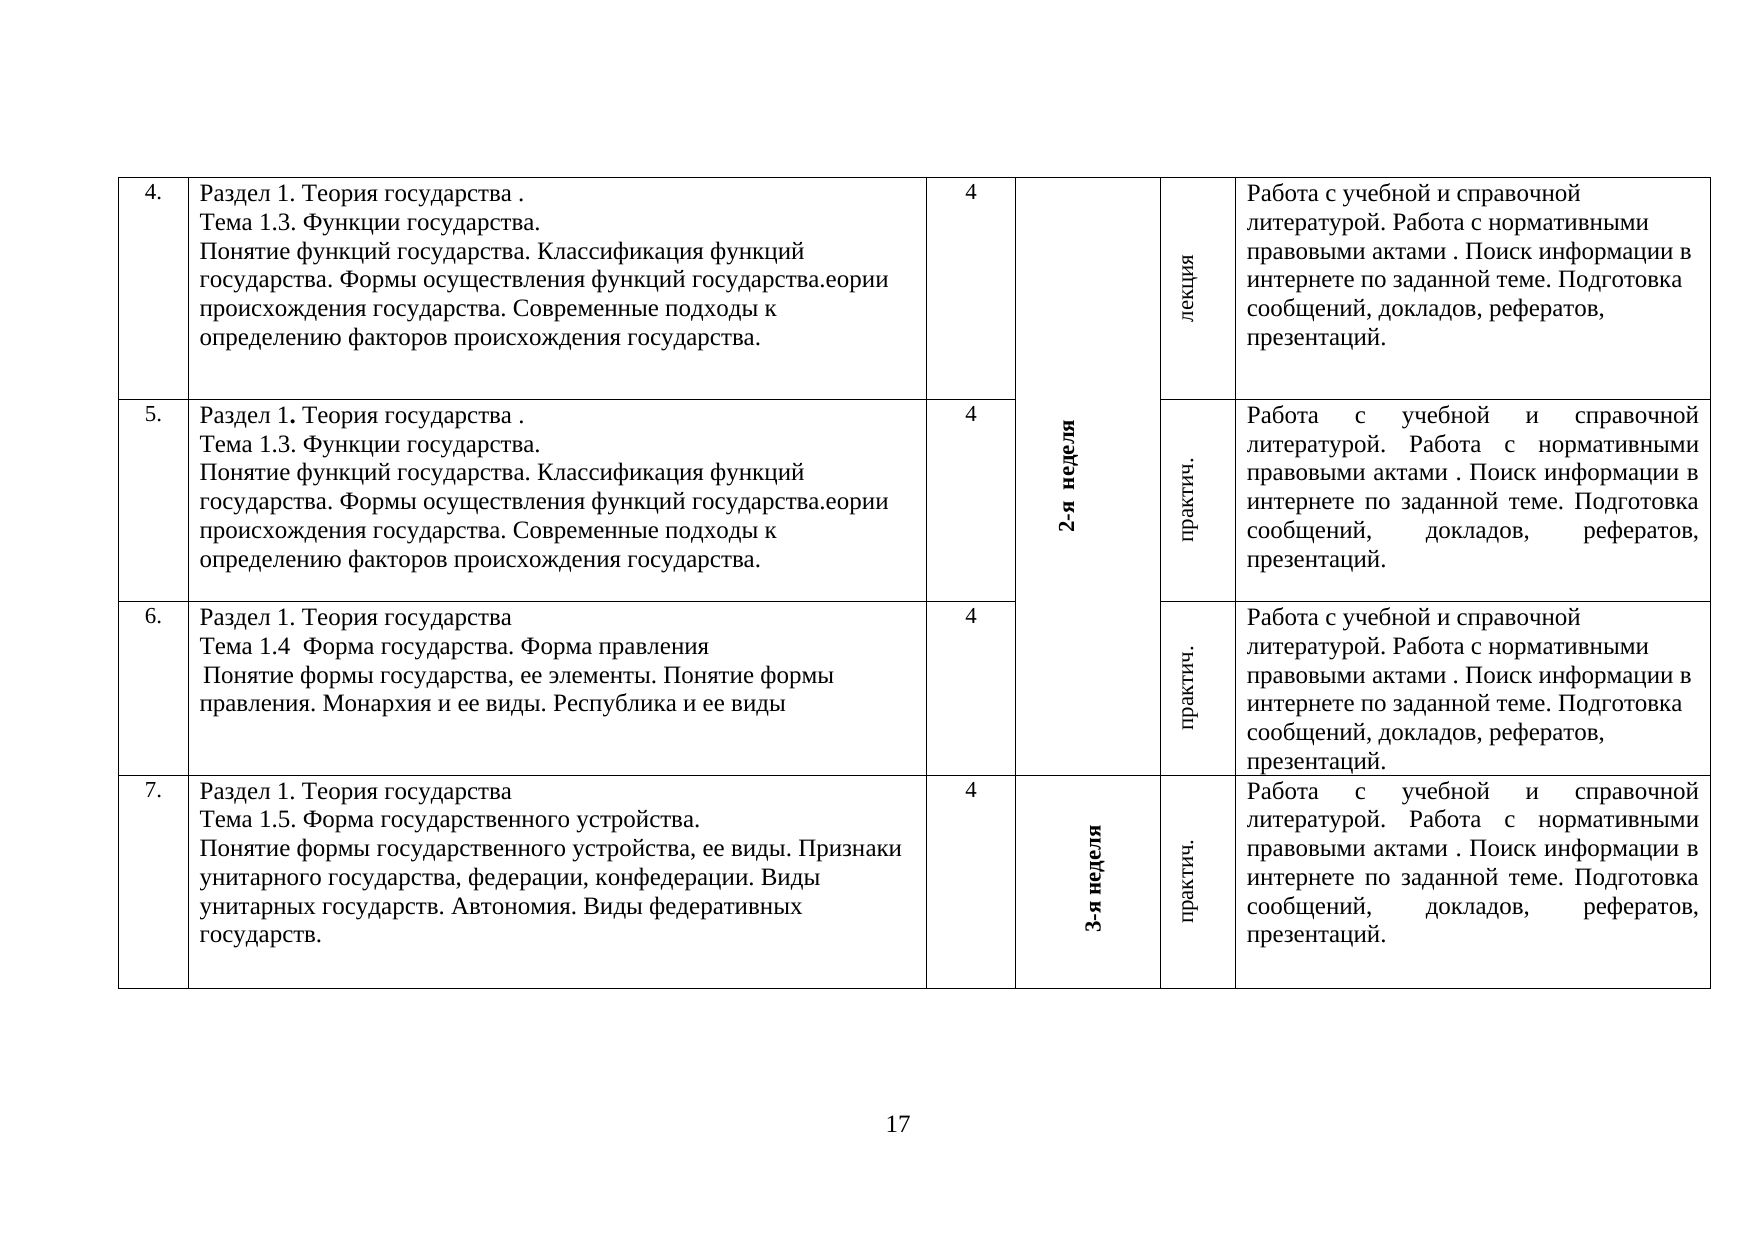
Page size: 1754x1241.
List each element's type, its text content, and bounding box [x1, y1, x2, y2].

table_cell 4 [927, 602, 1015, 775]
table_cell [1236, 178, 1710, 399]
table_cell 4. [119, 178, 188, 399]
table_cell Раздел 1. Теория государства . Тема 1.3. Функции государства. Понятие функций государства. Классификация функций государства. Формы осуществления функций государства.еории происхождения государства. Современные подходы к определению факторов происхождения государства. [189, 400, 926, 601]
table_cell 4 [927, 400, 1015, 601]
table_cell практич. [1161, 776, 1235, 988]
table_cell практич. [1161, 400, 1235, 601]
table_cell 7. [119, 776, 188, 988]
table_cell Раздел 1. Теория государства Тема 1.4 Форма государства. Форма правления Понятие формы государства, ее элементы. Понятие формы правления. Монархия и ее виды. Республика и ее виды [189, 602, 926, 775]
table_cell Раздел 1. Теория государства Тема 1.5. Форма государственного устройства. Понятие формы государственного устройства, ее виды. Признаки унитарного государства, федерации, конфедерации. Виды унитарных государств. Автономия. Виды федеративных государств. [189, 776, 926, 988]
table_cell 6. [119, 602, 188, 775]
table_cell практич. [1161, 602, 1235, 775]
table_cell 4 [927, 178, 1015, 399]
table_cell Раздел 1. Теория государства . Тема 1.3. Функции государства. Понятие функций государства. Классификация функций государства. Формы осуществления функций государства.еории происхождения государства. Современные подходы к определению факторов происхождения государства. [189, 178, 926, 399]
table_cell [1236, 776, 1710, 988]
table_cell 5. [119, 400, 188, 601]
table_cell 3-я неделя [1016, 776, 1160, 988]
table_cell лекция [1161, 178, 1235, 399]
table_cell 4 [927, 776, 1015, 988]
table_cell 2-я неделя [1016, 178, 1160, 775]
